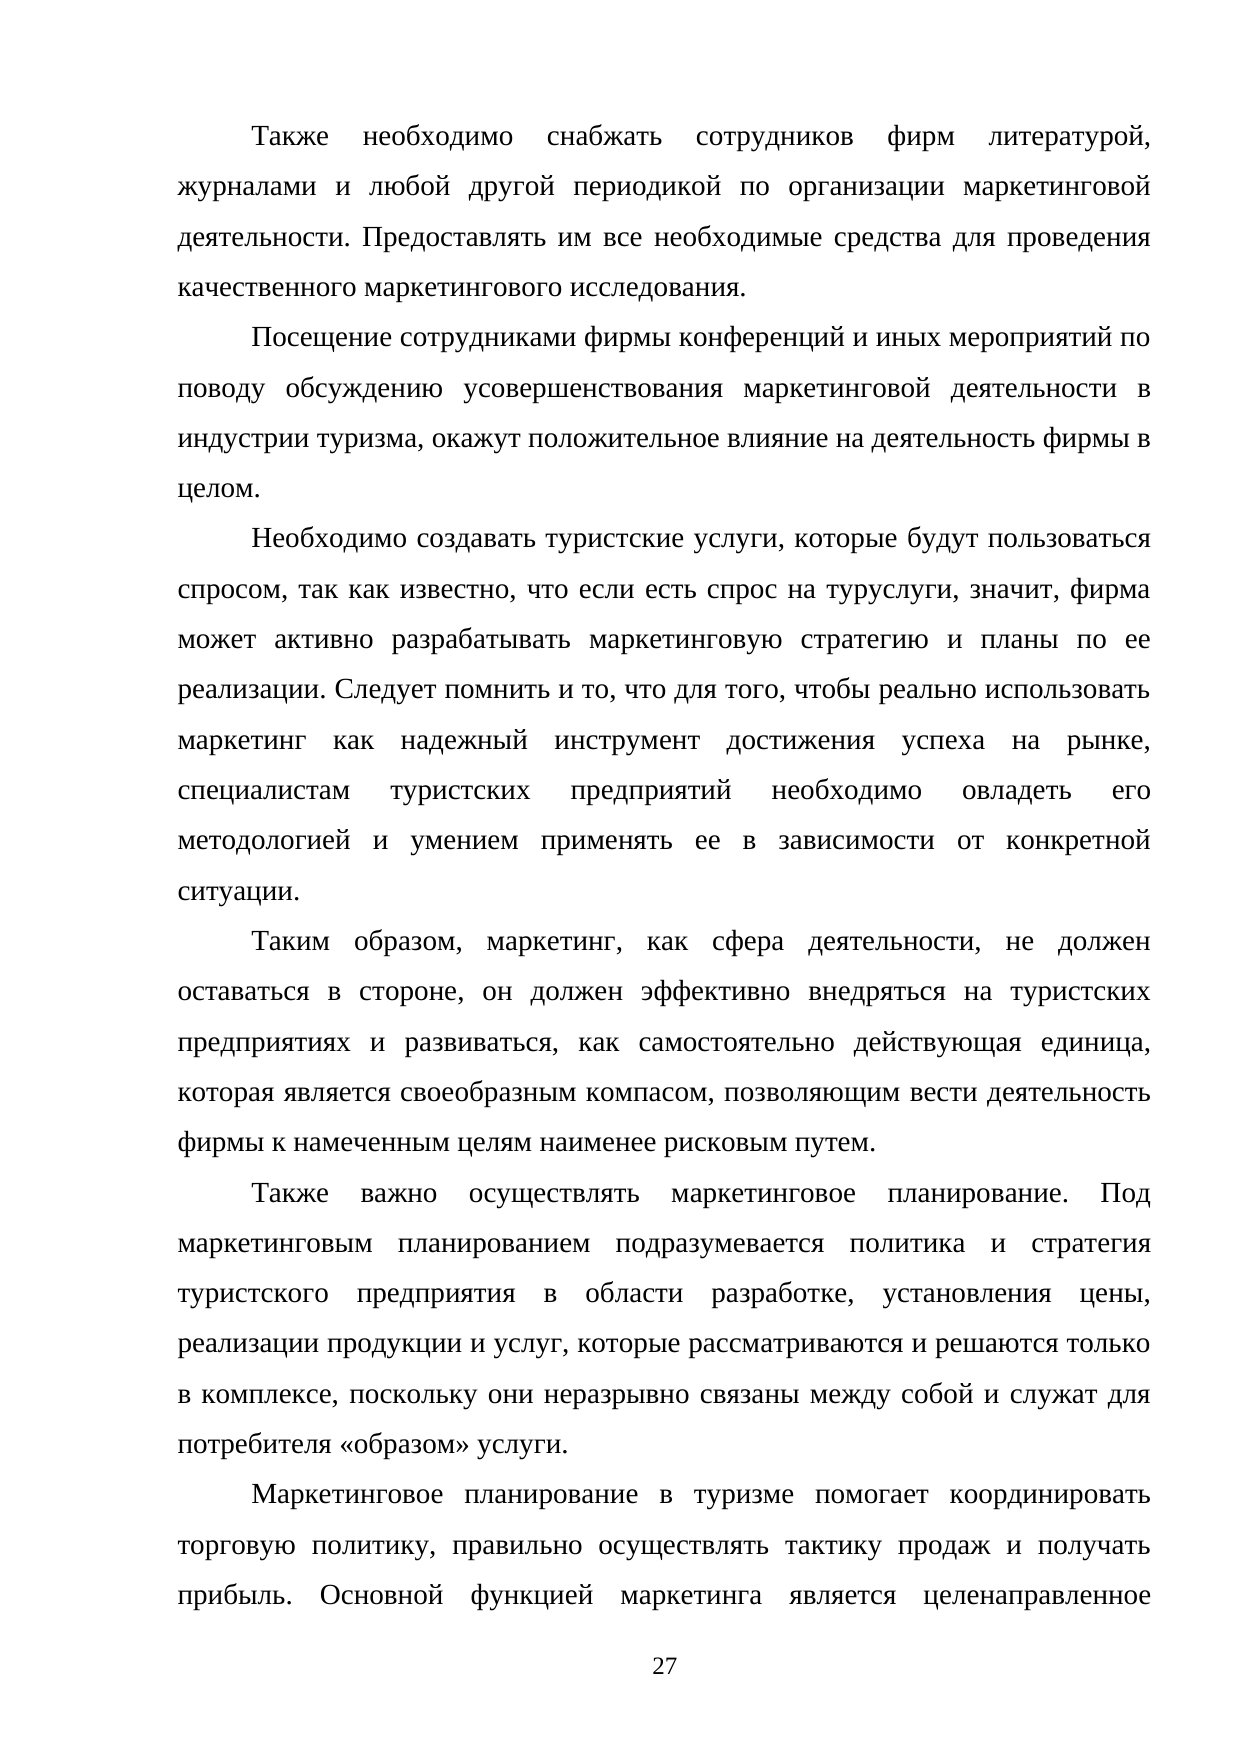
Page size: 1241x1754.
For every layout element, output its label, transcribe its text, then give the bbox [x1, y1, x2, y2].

text Также необходимо снабжать сотрудников фирм литературой, журналами и любой другой периодикой по организации маркетинговой деятельности. Предоставлять им все необходимые средства для проведения качественного маркетингового исследования. [177, 118, 1152, 303]
text Таким образом, маркетинг, как сфера деятельности, не должен оставаться в стороне, он должен эффективно внедряться на туристских предприятиях и развиваться, как самостоятельно действующая единица, которая является своеобразным компасом, позволяющим вести деятельность фирмы к намеченным целям наименее рисковым путем. [177, 923, 1152, 1158]
text Необходимо создавать туристские услуги, которые будут пользоваться спросом, так как известно, что если есть спрос на туруслуги, значит, фирма может активно разрабатывать маркетинговую стратегию и планы по ее реализации. Следует помнить и то, что для того, чтобы реально использовать маркетинг как надежный инструмент достижения успеха на рынке, специалистам туристских предприятий необходимо овладеть его методологией и умением применять ее в зависимости от конкретной ситуации. [177, 521, 1152, 906]
text Также важно осуществлять маркетинговое планирование. Под маркетинговым планированием подразумевается политика и стратегия туристского предприятия в области разработке, установления цены, реализации продукции и услуг, которые рассматриваются и решаются только в комплексе, поскольку они неразрывно связаны между собой и служат для потребителя «образом» услуги. [177, 1175, 1152, 1460]
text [177, 1477, 1152, 1611]
text Посещение сотрудниками фирмы конференций и иных мероприятий по поводу обсуждению усовершенствования маркетинговой деятельности в индустрии туризма, окажут положительное влияние на деятельность фирмы в целом. [177, 319, 1152, 504]
